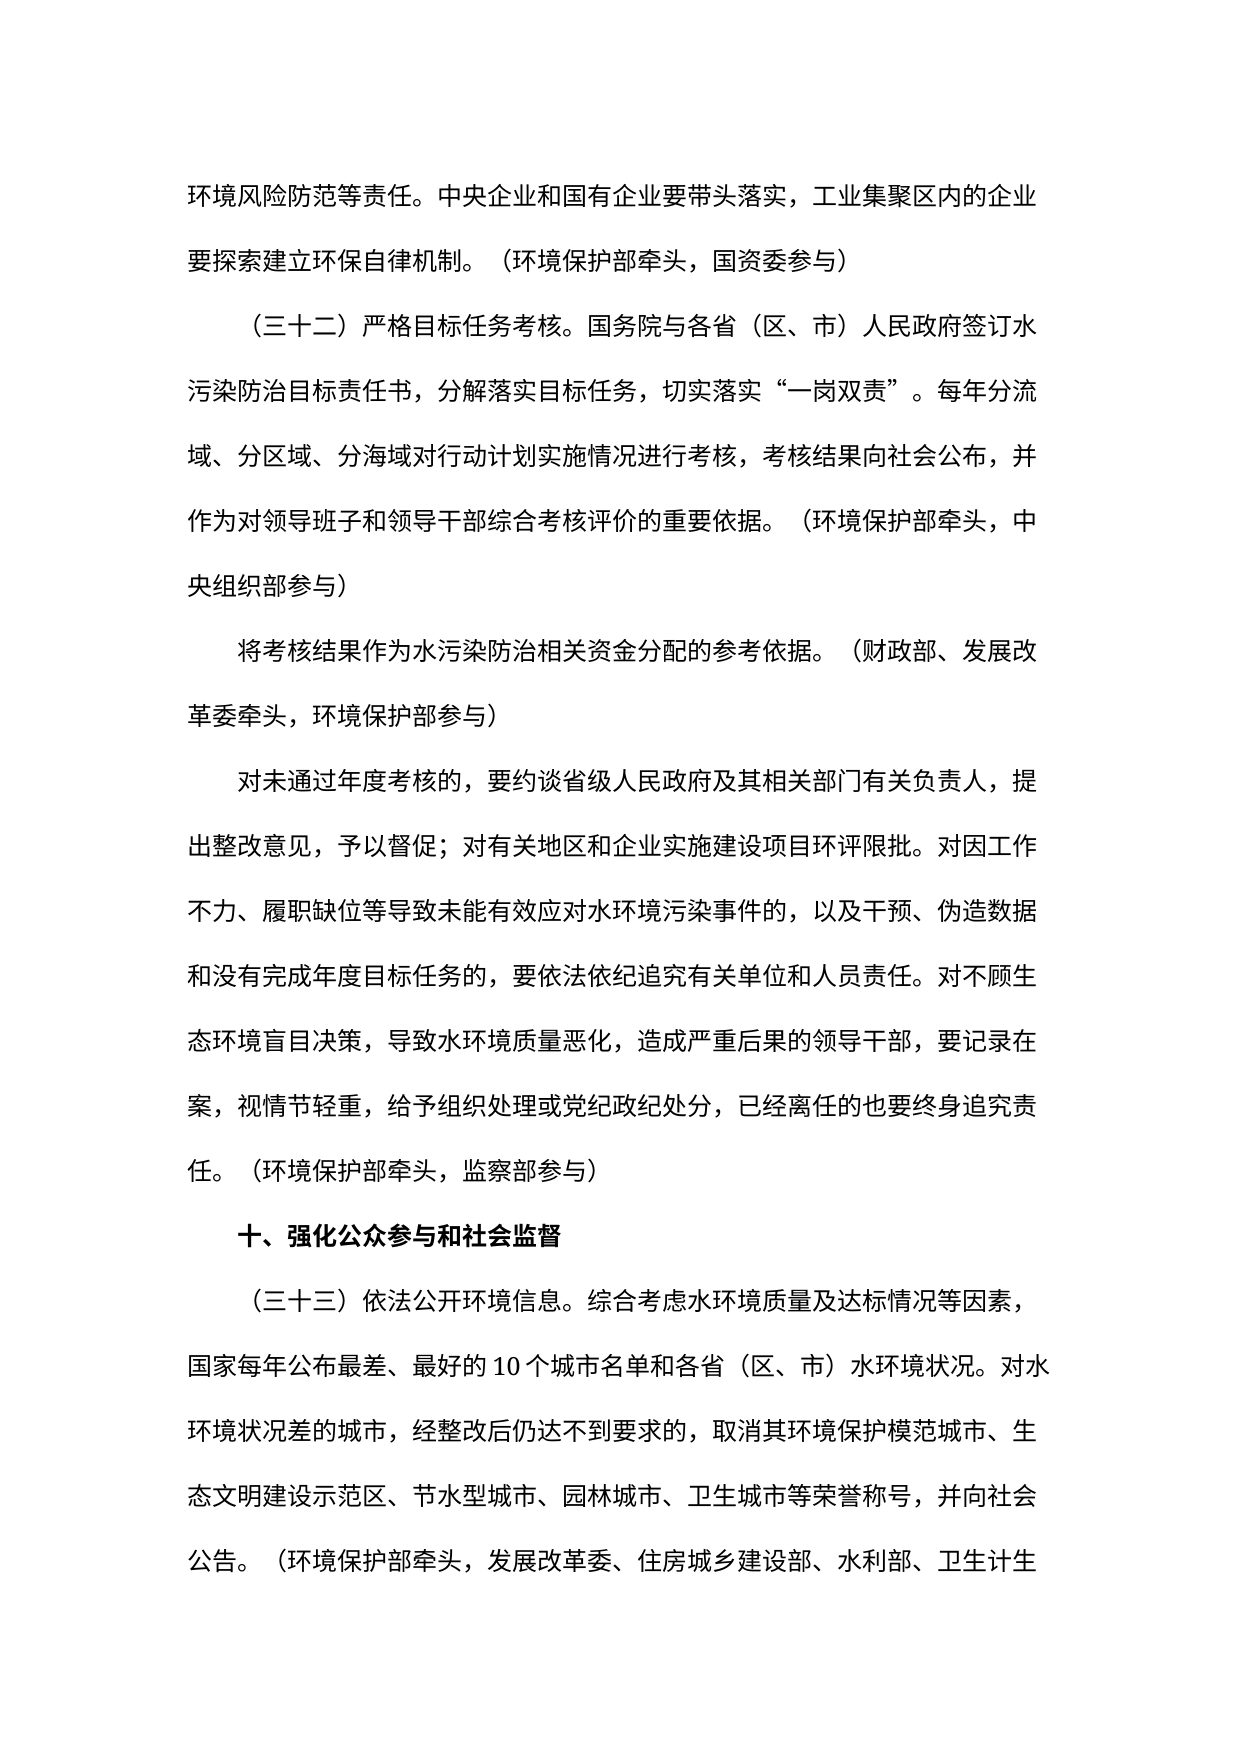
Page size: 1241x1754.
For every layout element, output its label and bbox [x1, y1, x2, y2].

text [187, 162, 1053, 1592]
